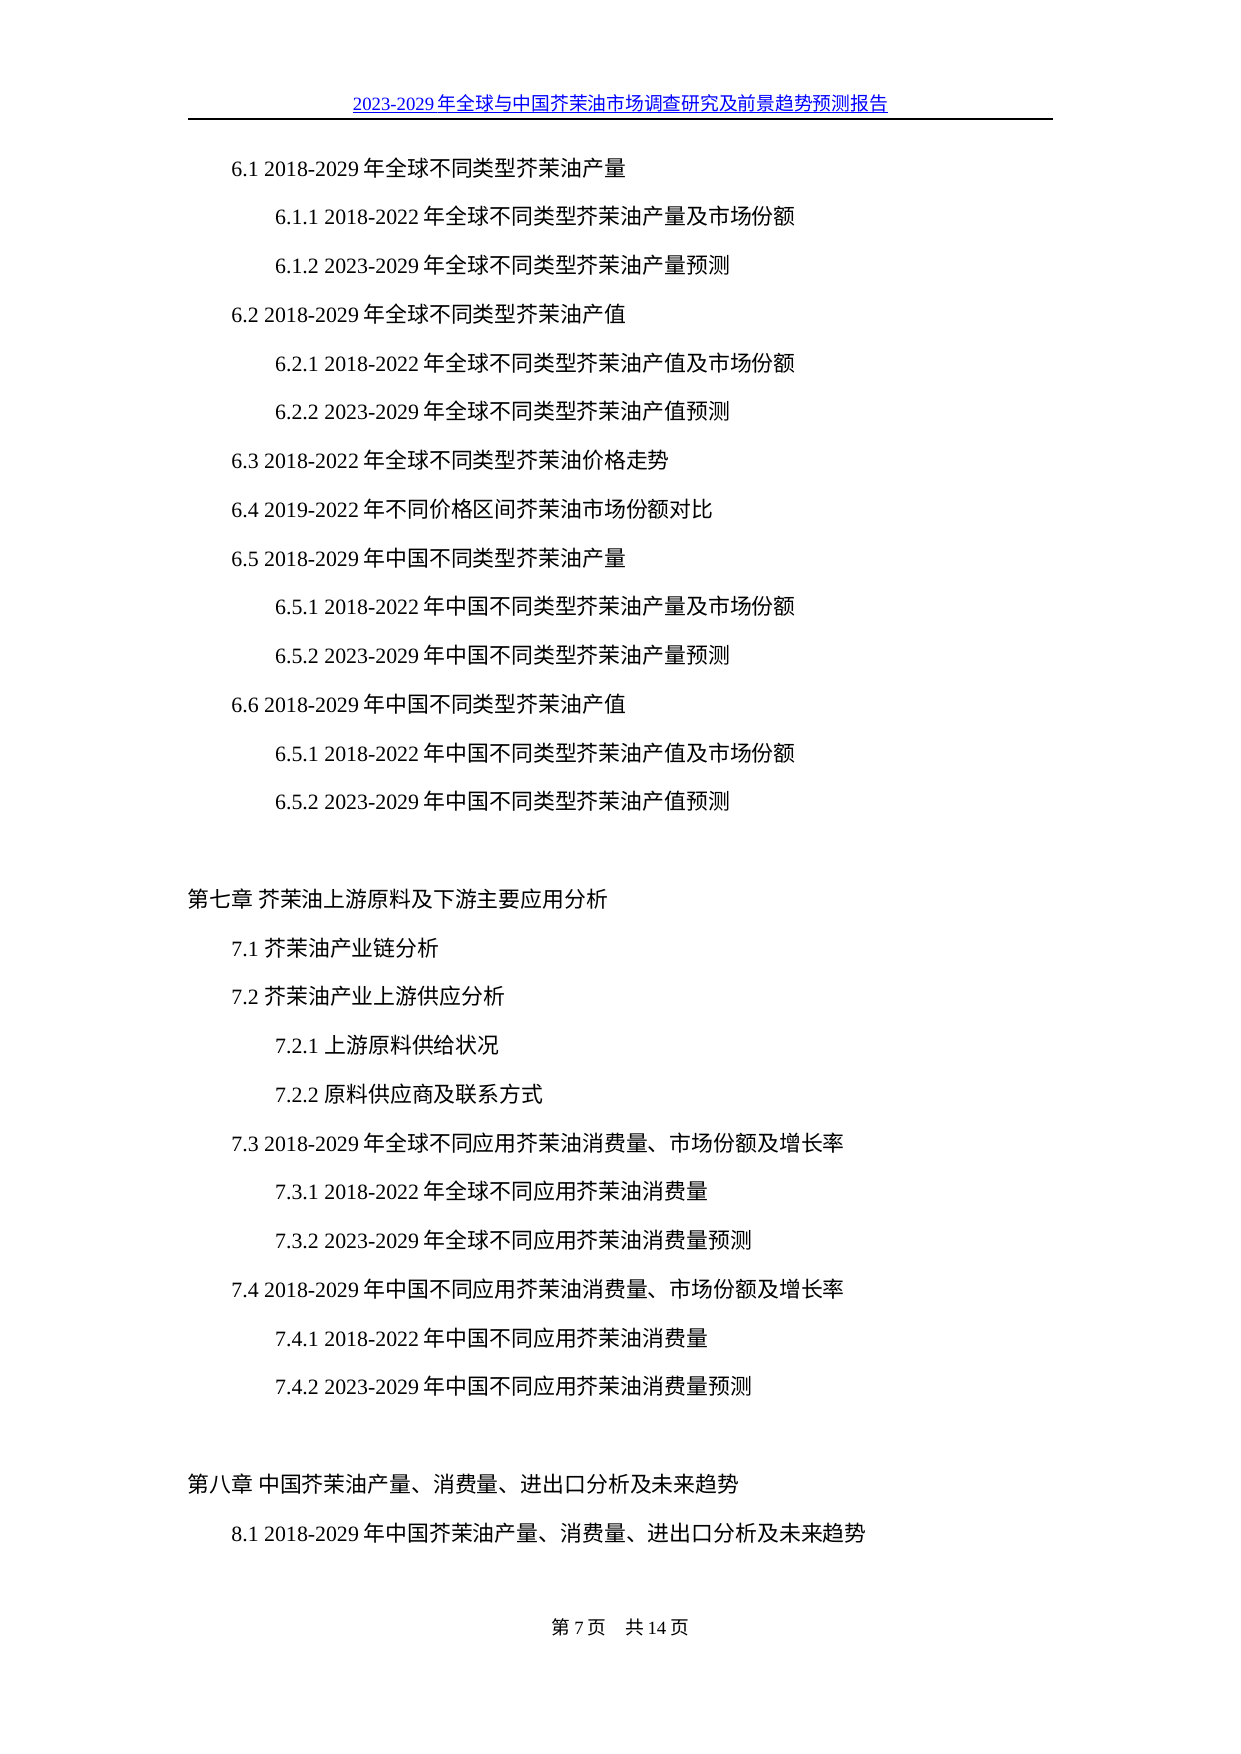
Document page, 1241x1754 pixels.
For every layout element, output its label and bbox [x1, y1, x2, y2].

text [187, 150, 1053, 1548]
